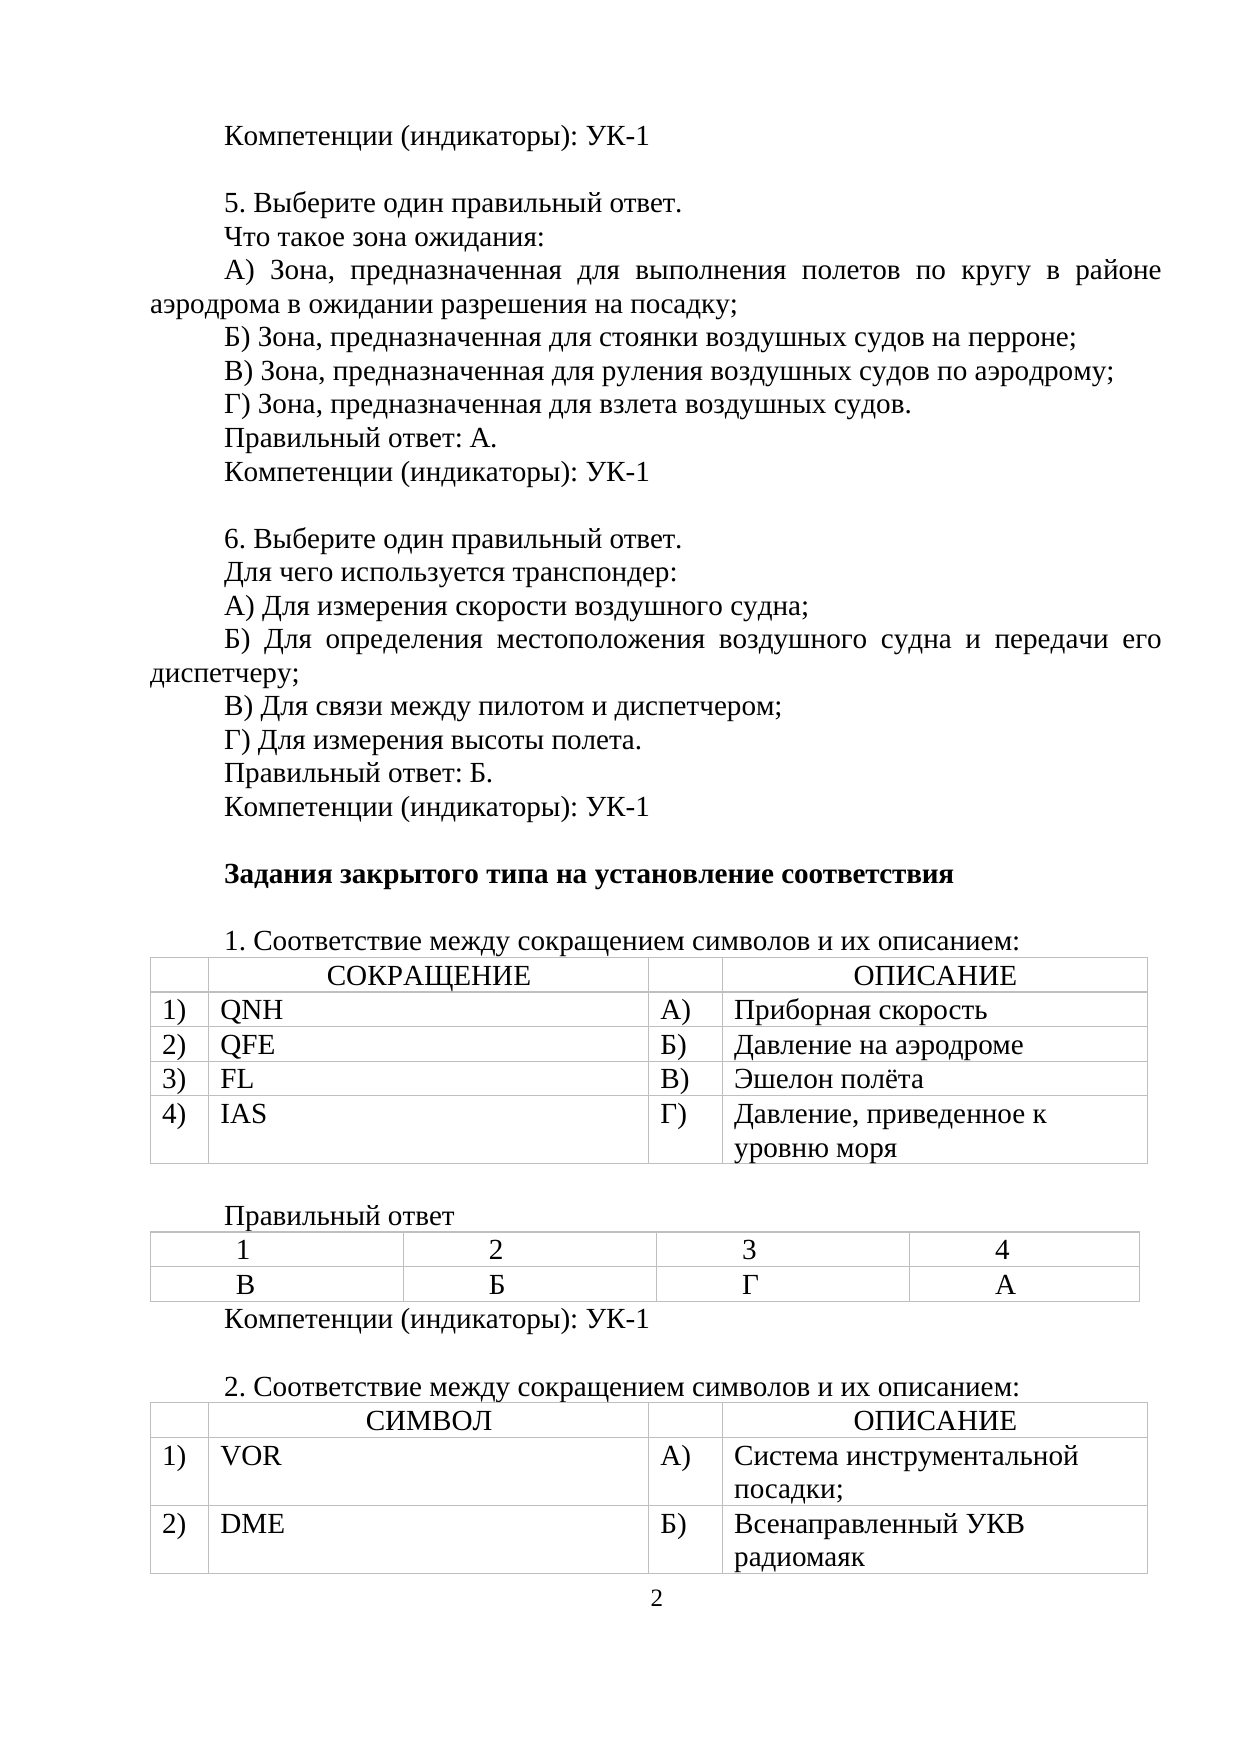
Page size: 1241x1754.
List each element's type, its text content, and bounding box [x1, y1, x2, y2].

table_cell QFE [209, 1027, 648, 1061]
text Правильный ответ: Б. [150, 756, 1163, 789]
table_header [649, 1403, 722, 1437]
text Компетенции (индикаторы): УК-1 [150, 454, 1163, 487]
table_cell А) [649, 1438, 722, 1505]
text 5. Выберите один правильный ответ. [150, 185, 1163, 219]
table_cell В [151, 1267, 403, 1301]
table_cell 1) [151, 993, 208, 1026]
table_header 4 [910, 1233, 1139, 1266]
table_cell Система инструментальной посадки; [723, 1438, 1147, 1505]
table_cell 1) [151, 1438, 208, 1505]
table_cell DME [209, 1506, 648, 1573]
text В) Для связи между пилотом и диспетчером; [150, 688, 1163, 722]
table_cell Г) [649, 1096, 722, 1163]
table_cell QNH [209, 993, 648, 1026]
table_cell IAS [209, 1096, 648, 1163]
table_cell Приборная скорость [723, 993, 1147, 1026]
table_cell 2) [151, 1027, 208, 1061]
text Г) Для измерения высоты полета. [150, 722, 1163, 756]
text Г) Зона, предназначенная для взлета воздушных судов. [150, 387, 1163, 420]
table_header [151, 958, 208, 991]
text А) Для измерения скорости воздушного судна; [150, 588, 1163, 621]
text 6. Выберите один правильный ответ. [150, 521, 1163, 554]
text Для чего используется транспондер: [150, 554, 1163, 588]
table_cell Г [657, 1267, 909, 1301]
table_cell Давление, приведенное к уровню моря [723, 1096, 1147, 1163]
text А) Зона, предназначенная для выполнения полетов по кругу в районе аэродрома в ожидании разрешения на посадку; [150, 252, 1163, 319]
text Б) Зона, предназначенная для стоянки воздушных судов на перроне; [150, 319, 1163, 353]
table_header СОКРАЩЕНИЕ [209, 958, 648, 991]
table_cell В) [649, 1062, 722, 1095]
text Правильный ответ: А. [150, 420, 1163, 454]
table_header 2 [404, 1233, 656, 1266]
subtitle Задания закрытого типа на установление соответствия [150, 856, 1163, 890]
text Компетенции (индикаторы): УК-1 [150, 118, 1163, 152]
table_header [649, 958, 722, 991]
table_cell Давление на аэродроме [723, 1027, 1147, 1061]
table_cell Всенаправленный УКВ радиомаяк [723, 1506, 1147, 1573]
table_header ОПИСАНИЕ [723, 1403, 1147, 1437]
table_cell Эшелон полёта [723, 1062, 1147, 1095]
text 2. Соответствие между сокращением символов и их описанием: [150, 1369, 1163, 1402]
table_cell FL [209, 1062, 648, 1095]
text Компетенции (индикаторы): УК-1 [150, 789, 1163, 823]
table_cell Б) [649, 1027, 722, 1061]
text Компетенции (индикаторы): УК-1 [150, 1302, 1163, 1335]
table_header 1 [151, 1233, 403, 1266]
table_header СИМВОЛ [209, 1403, 648, 1437]
table_cell 4) [151, 1096, 208, 1163]
table_header 3 [657, 1233, 909, 1266]
text Правильный ответ [150, 1198, 1163, 1231]
table_header [151, 1403, 208, 1437]
table_cell А [910, 1267, 1139, 1301]
text Что такое зона ожидания: [150, 219, 1163, 252]
text Б) Для определения местоположения воздушного судна и передачи его диспетчеру; [150, 621, 1163, 688]
text 1. Соответствие между сокращением символов и их описанием: [150, 923, 1163, 957]
table_cell VOR [209, 1438, 648, 1505]
table_cell 2) [151, 1506, 208, 1573]
table_cell 3) [151, 1062, 208, 1095]
table_header ОПИСАНИЕ [723, 958, 1147, 991]
table_cell А) [649, 993, 722, 1026]
table_cell Б) [649, 1506, 722, 1573]
text В) Зона, предназначенная для руления воздушных судов по аэродрому; [150, 353, 1163, 387]
table_cell Б [404, 1267, 656, 1301]
